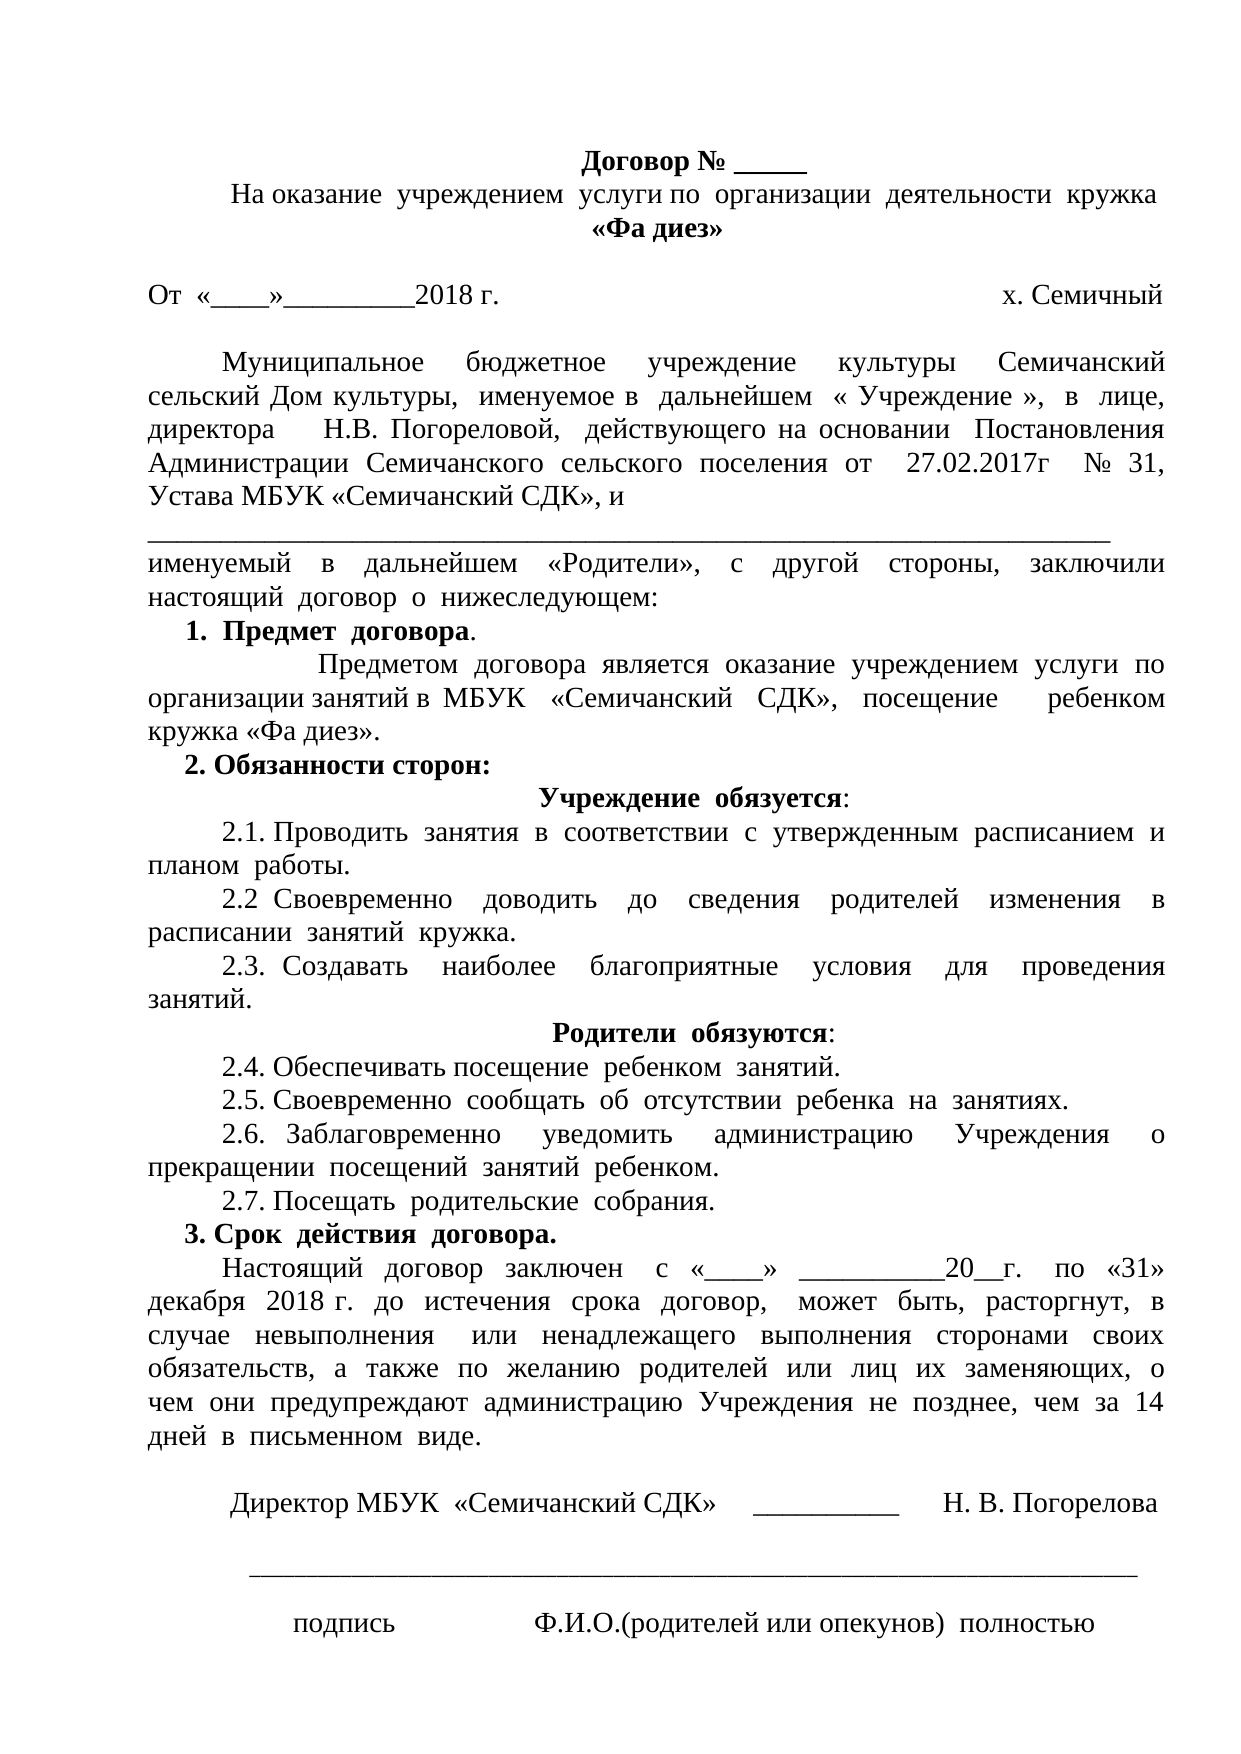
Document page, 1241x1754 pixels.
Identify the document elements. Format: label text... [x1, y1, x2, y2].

text 2.4. Обеспечивать посещение ребенком занятий. [148, 1049, 1166, 1082]
text Муниципальное бюджетное учреждение культуры Семичанский сельский Дом культуры, именуемое в дальнейшем « Учреждение », в лице, директора Н.В. Погореловой, действующего на основании Постановления Администрации Семичанского сельского поселения от 27.02.2017г № 31, Устава МБУК «Семичанский СДК», и [148, 344, 1166, 512]
text 2.1. Проводить занятия в соответствии с утвержденным расписанием и планом работы. [148, 814, 1166, 881]
text __________________________________________________________________ [148, 512, 1166, 546]
text Родители обязуются: [148, 1015, 1166, 1049]
text 2.2 Своевременно доводить до сведения родителей изменения в расписании занятий кружка. [148, 881, 1166, 948]
text 2.7. Посещать родительские собрания. [148, 1183, 1166, 1216]
text Учреждение обязуется: [148, 780, 1166, 814]
text именуемый в дальнейшем «Родители», с другой стороны, заключили настоящий договор о нижеследующем: [148, 546, 1166, 613]
text подпись Ф.И.О.(родителей или опекунов) полностью [148, 1605, 1166, 1638]
text Директор МБУК «Семичанский СДК» __________ Н. В. Погорелова [148, 1485, 1166, 1518]
text 2.6. Заблаговременно уведомить администрацию Учреждения о прекращении посещений занятий ребенком. [148, 1116, 1166, 1183]
text Предметом договора является оказание учреждением услуги по организации занятий в МБУК «Семичанский СДК», посещение ребенком кружка «Фа диез». [148, 646, 1166, 747]
text От «____»_________2018 г. х. Семичный [148, 277, 1166, 311]
text 2.5. Своевременно сообщать об отсутствии ребенка на занятиях. [148, 1082, 1166, 1116]
text 3. Срок действия договора. [148, 1216, 1166, 1250]
text На оказание учреждением услуги по организации деятельности кружка «Фа диез» [148, 177, 1166, 244]
text Договор № _____ [148, 143, 1166, 177]
list Предмет договора. [185, 613, 1166, 646]
text 2. Обязанности сторон: [148, 747, 1166, 780]
text ______________________________________________________________________________ [148, 1552, 1166, 1580]
text Настоящий договор заключен с «____» __________20__г. по «31» декабря 2018 г. до истечения срока договор, может быть, расторгнут, в случае невыполнения или ненадлежащего выполнения сторонами своих обязательств, а также по желанию родителей или лиц их заменяющих, о чем они предупреждают администрацию Учреждения не позднее, чем за 14 дней в письменном виде. [148, 1250, 1166, 1451]
text 2.3. Создавать наиболее благоприятные условия для проведения занятий. [148, 948, 1166, 1015]
